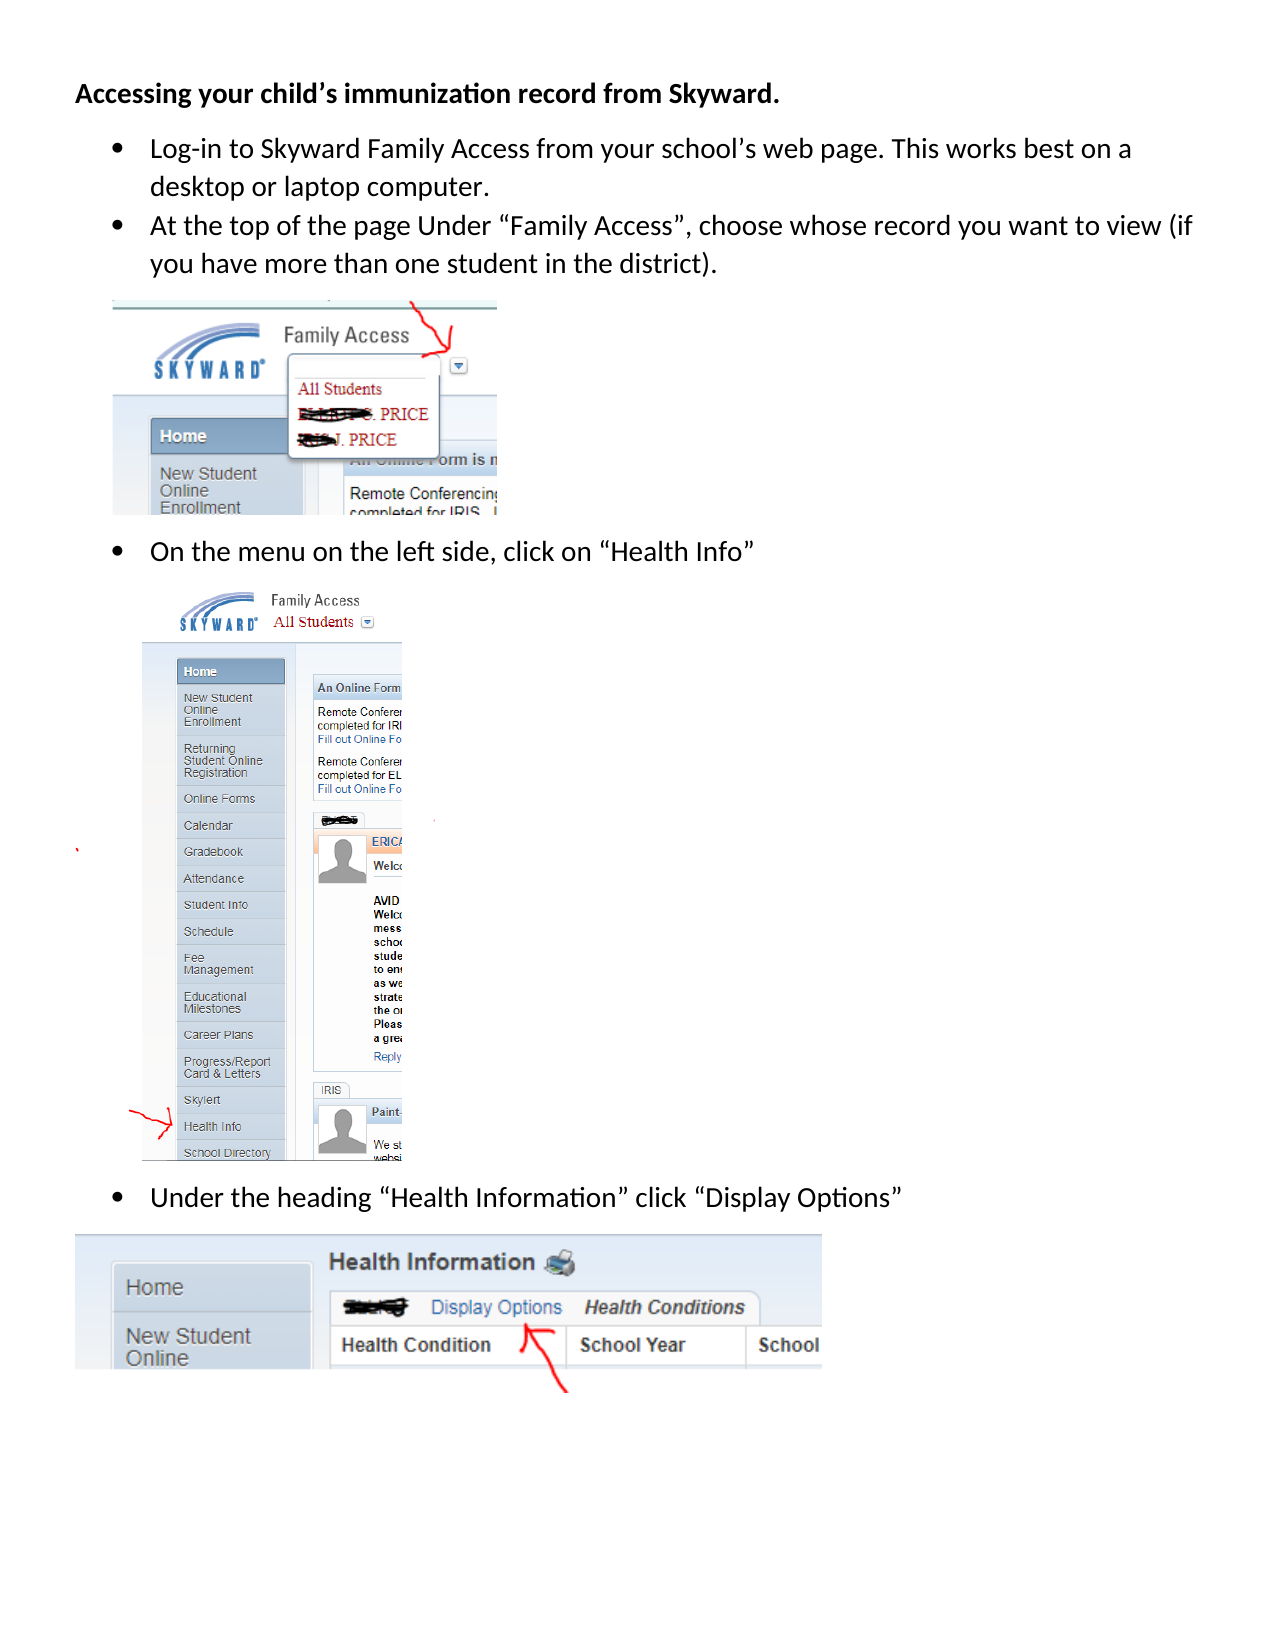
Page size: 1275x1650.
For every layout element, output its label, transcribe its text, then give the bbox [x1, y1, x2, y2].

list At the top of the page Under “Family Access”, choose whose record you want to view (if you have more than one student in the district). [112, 207, 1200, 281]
picture [112, 300, 497, 515]
picture [75, 588, 435, 1161]
list Log-in to Skyward Family Access from your school’s web page. This works best on a desktop or laptop computer. [112, 130, 1200, 204]
picture [75, 1234, 822, 1393]
list On the menu on the left side, click on “Health Info” [112, 533, 1200, 569]
list Under the heading “Health Information” click “Display Options” [112, 1179, 1200, 1215]
text Accessing your child’s immunization record from Skyward. [75, 75, 1200, 111]
